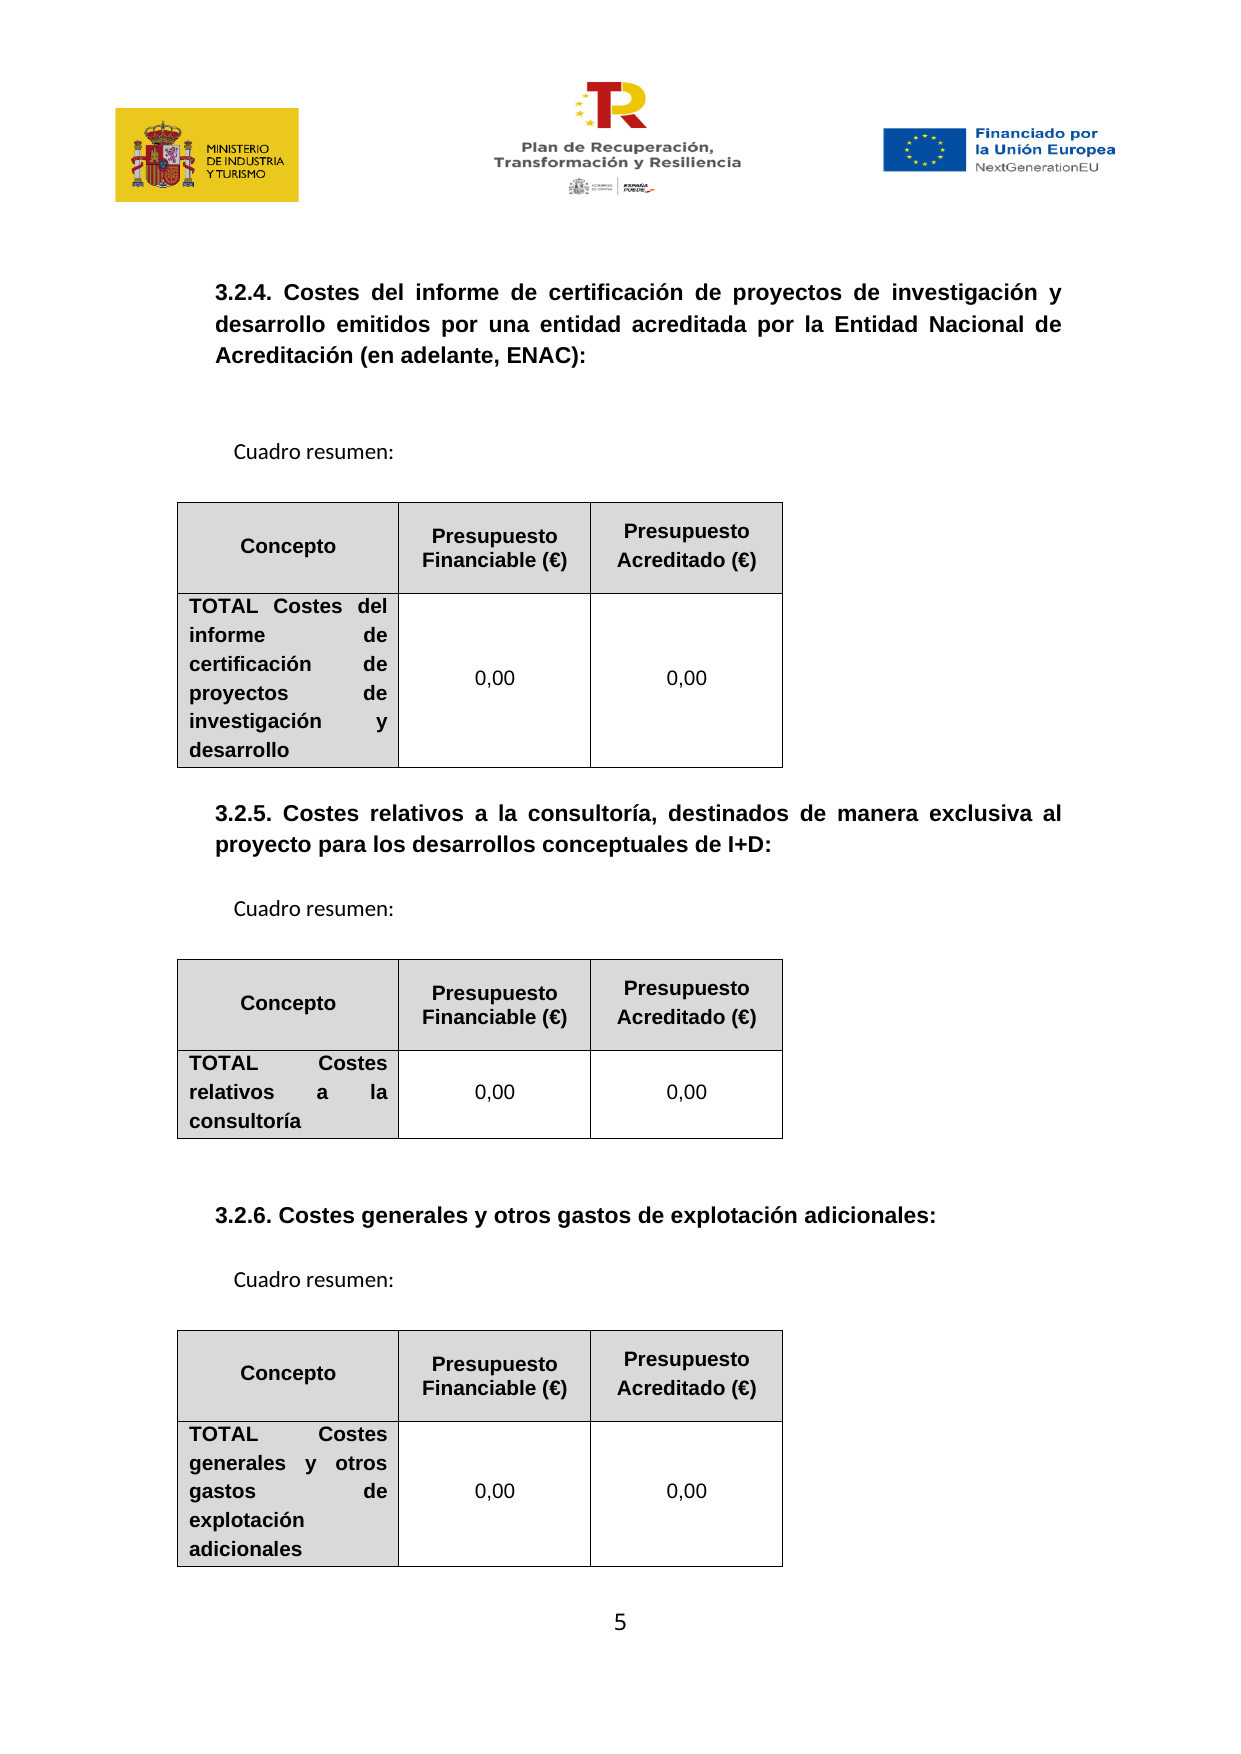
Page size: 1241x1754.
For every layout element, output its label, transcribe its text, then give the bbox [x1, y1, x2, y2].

list 3.2.6. Costes generales y otros gastos de explotación adicionales: [215, 1202, 1063, 1228]
picture [484, 75, 754, 194]
table_header Presupuesto Acreditado (€) [591, 1331, 782, 1421]
table_header Concepto [178, 503, 398, 593]
text Cuadro resumen: [233, 1265, 1063, 1293]
picture [863, 120, 1126, 183]
table_header Presupuesto Financiable (€) [399, 503, 590, 593]
table_header Presupuesto Financiable (€) [399, 1331, 590, 1421]
table_cell TOTAL Costes del informe de certificación de proyectos de investigación y desarrollo [178, 594, 398, 767]
table_header Concepto [178, 1331, 398, 1421]
table_header Presupuesto Acreditado (€) [591, 503, 782, 593]
table_cell 0,00 [399, 594, 590, 767]
table_cell 0,00 [399, 1422, 590, 1566]
table_cell 0,00 [591, 1422, 782, 1566]
table_header Presupuesto Acreditado (€) [591, 960, 782, 1050]
table_cell TOTAL Costes generales y otros gastos de explotación adicionales [178, 1422, 398, 1566]
list 3.2.5. Costes relativos a la consultoría, destinados de manera exclusiva al proyecto para los desarrollos conceptuales de I+D: [215, 800, 1063, 858]
table_header Presupuesto Financiable (€) [399, 960, 590, 1050]
text Cuadro resumen: [233, 894, 1063, 922]
text Cuadro resumen: [233, 437, 1063, 465]
table_cell 0,00 [591, 594, 782, 767]
table_cell 0,00 [399, 1051, 590, 1138]
table_header Concepto [178, 960, 398, 1050]
table_cell TOTAL Costes relativos a la consultoría [178, 1051, 398, 1138]
table_cell 0,00 [591, 1051, 782, 1138]
list 3.2.4. Costes del informe de certificación de proyectos de investigación y desarrollo emitidos por una entidad acreditada por la Entidad Nacional de Acreditación (en adelante, ENAC): [215, 279, 1063, 369]
